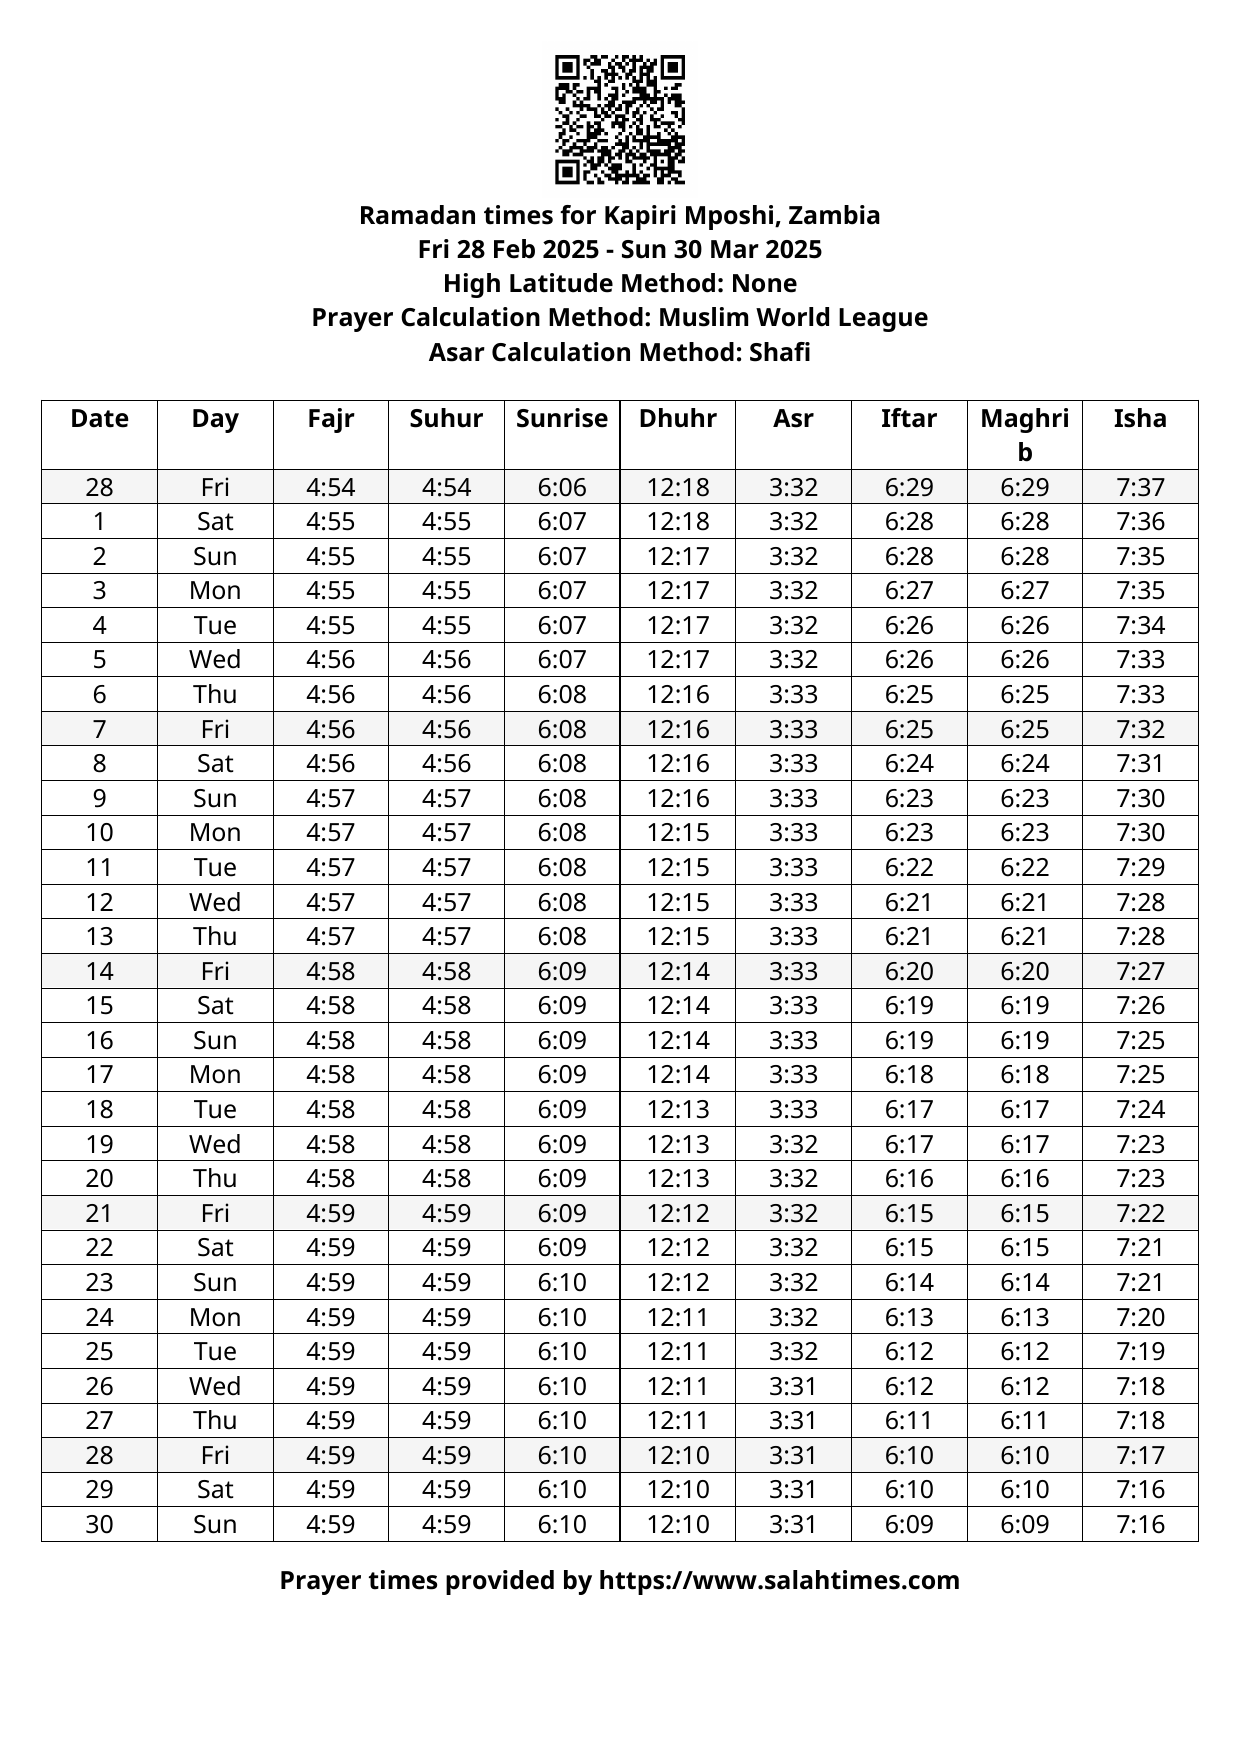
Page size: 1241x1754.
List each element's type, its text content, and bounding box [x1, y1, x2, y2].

table_cell 6:25 [852, 712, 967, 745]
table_cell 6:07 [505, 504, 619, 538]
table_cell 6:10 [505, 1507, 619, 1541]
table_cell 12:17 [621, 539, 735, 572]
table_cell 6:28 [852, 539, 967, 572]
table_header Fajr [274, 401, 388, 469]
table_cell 3:32 [736, 470, 851, 503]
table_cell 4:59 [274, 1231, 388, 1264]
table_cell 7:30 [1083, 781, 1198, 814]
table_cell 30 [42, 1507, 157, 1541]
table_cell 6:08 [505, 712, 619, 745]
table_cell 3:32 [736, 608, 851, 642]
table_cell 6:08 [505, 816, 619, 849]
table_cell 6:15 [968, 1196, 1082, 1229]
table_cell 6:09 [505, 1127, 619, 1160]
table_cell 12:13 [621, 1161, 735, 1195]
table_cell 6:28 [968, 504, 1082, 538]
table_cell 6:14 [968, 1265, 1082, 1299]
table_cell 24 [42, 1300, 157, 1333]
table_cell Sat [158, 1231, 273, 1264]
table_cell Thu [158, 677, 273, 711]
table_cell 3:31 [736, 1473, 851, 1506]
table_cell 6:08 [505, 850, 619, 884]
text Ramadan times for Kapiri Mposhi, Zambia [42, 198, 1198, 232]
table_cell 6:26 [968, 643, 1082, 676]
table_cell 11 [42, 850, 157, 884]
table_cell Fri [158, 954, 273, 987]
table_cell 4:59 [274, 1473, 388, 1506]
table_cell 12:11 [621, 1369, 735, 1402]
table_cell 7:23 [1083, 1127, 1198, 1160]
table_cell Sat [158, 746, 273, 780]
table_cell 6:25 [968, 712, 1082, 745]
table_cell 12:14 [621, 954, 735, 987]
table_cell Mon [158, 1300, 273, 1333]
table_cell 6:09 [505, 1161, 619, 1195]
table_cell 3:33 [736, 677, 851, 711]
table_cell 4:58 [389, 1092, 504, 1126]
table_cell 4:57 [274, 919, 388, 953]
table_cell 6:15 [968, 1231, 1082, 1264]
table_cell 6:19 [968, 989, 1082, 1022]
table_cell 6:09 [505, 1231, 619, 1264]
table_cell 3:31 [736, 1404, 851, 1437]
table_cell 7:17 [1083, 1438, 1198, 1472]
table_cell 6:29 [852, 470, 967, 503]
table_cell Tue [158, 608, 273, 642]
table_cell Wed [158, 1369, 273, 1402]
table_cell Tue [158, 1334, 273, 1368]
table_cell 3:32 [736, 1334, 851, 1368]
table_cell 6:20 [852, 954, 967, 987]
table_cell Sun [158, 539, 273, 572]
table_cell 12:16 [621, 746, 735, 780]
table_cell 6:11 [968, 1404, 1082, 1437]
table_cell 6:17 [968, 1127, 1082, 1160]
table_cell 12:12 [621, 1196, 735, 1229]
table_cell 6:08 [505, 746, 619, 780]
table_cell 4:58 [389, 989, 504, 1022]
table_cell 7:16 [1083, 1507, 1198, 1541]
table_cell 6:12 [852, 1334, 967, 1368]
text High Latitude Method: None [42, 266, 1198, 300]
table_cell 4:59 [274, 1300, 388, 1333]
table_cell 4:58 [274, 1092, 388, 1126]
table_cell 12:16 [621, 781, 735, 814]
table_header Dhuhr [621, 401, 735, 469]
table_cell 4:55 [389, 574, 504, 607]
table_cell 6:23 [968, 781, 1082, 814]
table_cell 6:27 [852, 574, 967, 607]
table_cell 22 [42, 1231, 157, 1264]
table_cell 4:55 [389, 608, 504, 642]
table_cell 12:17 [621, 643, 735, 676]
table_cell 6:23 [852, 781, 967, 814]
table_cell Sat [158, 989, 273, 1022]
table_cell 4:57 [274, 850, 388, 884]
table_cell 7:21 [1083, 1231, 1198, 1264]
table_header Sunrise [505, 401, 619, 469]
table_cell 16 [42, 1023, 157, 1057]
table_cell 3:33 [736, 712, 851, 745]
table_cell 6:22 [852, 850, 967, 884]
table_cell 7:18 [1083, 1404, 1198, 1437]
table_cell 3:32 [736, 504, 851, 538]
table_cell 6:10 [505, 1300, 619, 1333]
table_cell Tue [158, 850, 273, 884]
table_cell 3:33 [736, 989, 851, 1022]
table_cell 7:22 [1083, 1196, 1198, 1229]
table_cell 6:10 [852, 1473, 967, 1506]
table_cell 2 [42, 539, 157, 572]
table_cell 4:55 [389, 539, 504, 572]
table_cell 6:09 [505, 954, 619, 987]
table_cell 6:10 [505, 1369, 619, 1402]
table_cell 3:31 [736, 1369, 851, 1402]
text Prayer Calculation Method: Muslim World League [42, 300, 1198, 334]
table_cell 6:27 [968, 574, 1082, 607]
table_cell 3:32 [736, 1300, 851, 1333]
table_cell 6:13 [852, 1300, 967, 1333]
table_cell 12:11 [621, 1334, 735, 1368]
table_cell 3:33 [736, 781, 851, 814]
table_cell 4:58 [389, 1127, 504, 1160]
table_cell 12:12 [621, 1231, 735, 1264]
table_cell 12:11 [621, 1404, 735, 1437]
table_cell 12:18 [621, 504, 735, 538]
table_cell 19 [42, 1127, 157, 1160]
table_cell Fri [158, 712, 273, 745]
table_cell 6:10 [505, 1404, 619, 1437]
table_cell 4:58 [274, 1023, 388, 1057]
table_cell 6:19 [968, 1023, 1082, 1057]
table_cell 6:21 [968, 885, 1082, 918]
table_cell 3:33 [736, 1092, 851, 1126]
table_cell 6:13 [968, 1300, 1082, 1333]
table_cell 7:28 [1083, 919, 1198, 953]
table_cell 6:06 [505, 470, 619, 503]
table_cell 6:10 [968, 1438, 1082, 1472]
table_header Isha [1083, 401, 1198, 469]
table_cell 9 [42, 781, 157, 814]
table_cell 4:56 [389, 746, 504, 780]
table_cell 29 [42, 1473, 157, 1506]
table_cell 12 [42, 885, 157, 918]
table_cell 7:28 [1083, 885, 1198, 918]
table_cell 4:55 [274, 574, 388, 607]
table_cell 7:25 [1083, 1058, 1198, 1091]
table_cell 7:33 [1083, 677, 1198, 711]
table_cell 7:19 [1083, 1334, 1198, 1368]
table_cell 6:09 [968, 1507, 1082, 1541]
table_cell 6:16 [968, 1161, 1082, 1195]
table_cell Wed [158, 1127, 273, 1160]
table_cell 20 [42, 1161, 157, 1195]
table_cell 3 [42, 574, 157, 607]
table_cell 3:32 [736, 1161, 851, 1195]
table_cell 4:54 [389, 470, 504, 503]
table_cell 7:36 [1083, 504, 1198, 538]
table_cell 6:15 [852, 1231, 967, 1264]
table_cell 6:23 [852, 816, 967, 849]
table_cell 4:59 [389, 1300, 504, 1333]
table_cell 4:56 [389, 712, 504, 745]
table_cell 12:11 [621, 1300, 735, 1333]
table_cell 4 [42, 608, 157, 642]
table_header Date [42, 401, 157, 469]
table_cell 3:32 [736, 574, 851, 607]
table_cell 7:34 [1083, 608, 1198, 642]
table_cell 6:09 [505, 1196, 619, 1229]
table_cell 6:08 [505, 919, 619, 953]
table_cell 12:10 [621, 1507, 735, 1541]
table_cell 4:58 [389, 954, 504, 987]
text Fri 28 Feb 2025 - Sun 30 Mar 2025 [42, 232, 1198, 266]
table_cell 4:57 [389, 885, 504, 918]
table_cell 6:15 [852, 1196, 967, 1229]
table_cell 4:57 [389, 816, 504, 849]
table_cell 6:10 [505, 1334, 619, 1368]
table_cell 4:56 [274, 746, 388, 780]
table_cell 12:16 [621, 712, 735, 745]
table_cell 7:18 [1083, 1369, 1198, 1402]
table_cell 6:07 [505, 539, 619, 572]
table_cell 4:59 [389, 1231, 504, 1264]
table_cell 6:10 [968, 1473, 1082, 1506]
table_cell 6:25 [852, 677, 967, 711]
table_cell 7:24 [1083, 1092, 1198, 1126]
table_cell Thu [158, 1161, 273, 1195]
table_cell Thu [158, 919, 273, 953]
table_cell 12:15 [621, 816, 735, 849]
table_cell 4:57 [389, 850, 504, 884]
table_cell 7:35 [1083, 574, 1198, 607]
table_cell 4:54 [274, 470, 388, 503]
table_cell 7:29 [1083, 850, 1198, 884]
table_cell 6:24 [968, 746, 1082, 780]
table_cell 4:56 [274, 643, 388, 676]
table_cell 4:55 [274, 608, 388, 642]
table_cell 7:27 [1083, 954, 1198, 987]
table_cell Mon [158, 816, 273, 849]
table_header Iftar [852, 401, 967, 469]
table_cell 6:07 [505, 643, 619, 676]
table_cell 13 [42, 919, 157, 953]
table_cell 6:09 [505, 1058, 619, 1091]
table_cell 7:31 [1083, 746, 1198, 780]
table_cell 4:59 [389, 1334, 504, 1368]
table_cell 10 [42, 816, 157, 849]
table_cell 6:12 [852, 1369, 967, 1402]
table_cell 4:56 [389, 677, 504, 711]
table_cell 4:58 [274, 1058, 388, 1091]
table_cell 6:19 [852, 989, 967, 1022]
table_cell 12:16 [621, 677, 735, 711]
table_cell 3:32 [736, 1265, 851, 1299]
table_cell 4:58 [274, 1161, 388, 1195]
table_cell 27 [42, 1404, 157, 1437]
table_cell 6:10 [852, 1438, 967, 1472]
table_cell 4:59 [389, 1265, 504, 1299]
table_cell 25 [42, 1334, 157, 1368]
table_cell Mon [158, 574, 273, 607]
table_cell 6:29 [968, 470, 1082, 503]
table_cell 6:17 [852, 1127, 967, 1160]
table_cell 6:19 [852, 1023, 967, 1057]
table_cell 12:15 [621, 919, 735, 953]
table_cell 6:10 [505, 1473, 619, 1506]
table_cell 4:57 [389, 919, 504, 953]
table_cell 12:17 [621, 608, 735, 642]
table_cell 7:32 [1083, 712, 1198, 745]
table_cell 14 [42, 954, 157, 987]
table_cell 6:18 [852, 1058, 967, 1091]
table_cell 6:22 [968, 850, 1082, 884]
table_cell 4:59 [389, 1438, 504, 1472]
table_cell 7:20 [1083, 1300, 1198, 1333]
table_cell 4:55 [389, 504, 504, 538]
table_cell 7:23 [1083, 1161, 1198, 1195]
table_cell 12:17 [621, 574, 735, 607]
table_cell Wed [158, 885, 273, 918]
table_cell 6:24 [852, 746, 967, 780]
table_cell 3:33 [736, 885, 851, 918]
table_cell 7 [42, 712, 157, 745]
table_cell 4:57 [274, 885, 388, 918]
table_cell 3:31 [736, 1438, 851, 1472]
table_cell 4:55 [274, 539, 388, 572]
table_cell 6:09 [852, 1507, 967, 1541]
table_cell 4:58 [274, 1127, 388, 1160]
table_cell 7:26 [1083, 989, 1198, 1022]
table_cell 4:56 [274, 677, 388, 711]
table_cell 6:10 [505, 1265, 619, 1299]
table_cell 3:33 [736, 746, 851, 780]
picture [542, 41, 699, 198]
table_cell Fri [158, 1196, 273, 1229]
table_cell 6:17 [968, 1092, 1082, 1126]
table_cell 4:58 [389, 1161, 504, 1195]
table_cell 6:09 [505, 989, 619, 1022]
table_cell 6:07 [505, 574, 619, 607]
table_cell 5 [42, 643, 157, 676]
table_cell 6:10 [505, 1438, 619, 1472]
table_cell 4:59 [389, 1473, 504, 1506]
table_cell 6:14 [852, 1265, 967, 1299]
table_cell 4:55 [274, 504, 388, 538]
table_cell 4:57 [389, 781, 504, 814]
table_cell 8 [42, 746, 157, 780]
table_cell 6:26 [852, 643, 967, 676]
table_cell 12:13 [621, 1127, 735, 1160]
table_cell 6:21 [968, 919, 1082, 953]
table_cell 4:59 [389, 1404, 504, 1437]
table_cell 6:21 [852, 885, 967, 918]
table_cell 4:59 [389, 1196, 504, 1229]
table_cell 6:17 [852, 1092, 967, 1126]
table_cell 12:15 [621, 885, 735, 918]
table_cell 6:23 [968, 816, 1082, 849]
table_cell 3:33 [736, 954, 851, 987]
table_cell 4:58 [389, 1058, 504, 1091]
table_cell Mon [158, 1058, 273, 1091]
table_cell 7:25 [1083, 1023, 1198, 1057]
table_cell 6:09 [505, 1023, 619, 1057]
table_cell 4:59 [274, 1369, 388, 1402]
table_cell 4:59 [389, 1369, 504, 1402]
table_cell 12:15 [621, 850, 735, 884]
table_cell 3:32 [736, 643, 851, 676]
table_cell 3:32 [736, 539, 851, 572]
table_cell 6:28 [968, 539, 1082, 572]
table_cell 7:16 [1083, 1473, 1198, 1506]
table_cell 3:33 [736, 1023, 851, 1057]
table_cell Sat [158, 504, 273, 538]
table_cell 7:37 [1083, 470, 1198, 503]
table_cell 6 [42, 677, 157, 711]
table_cell 6:18 [968, 1058, 1082, 1091]
table_cell Sun [158, 1507, 273, 1541]
table_cell 4:58 [274, 989, 388, 1022]
table_cell Sun [158, 1023, 273, 1057]
table_cell Thu [158, 1404, 273, 1437]
table_header Maghrib [968, 401, 1082, 469]
table_header Suhur [389, 401, 504, 469]
table_cell 4:56 [389, 643, 504, 676]
table_cell 3:33 [736, 816, 851, 849]
table_cell 23 [42, 1265, 157, 1299]
table_cell 6:25 [968, 677, 1082, 711]
table_cell 4:59 [274, 1334, 388, 1368]
table_cell Sun [158, 781, 273, 814]
table_cell 12:14 [621, 1058, 735, 1091]
table_cell 12:18 [621, 470, 735, 503]
table_header Asr [736, 401, 851, 469]
table_cell Sat [158, 1473, 273, 1506]
table_cell 4:58 [274, 954, 388, 987]
table_cell 6:12 [968, 1334, 1082, 1368]
table_cell 28 [42, 470, 157, 503]
table_cell 12:10 [621, 1473, 735, 1506]
table_cell 12:14 [621, 989, 735, 1022]
table_cell 6:11 [852, 1404, 967, 1437]
table_cell 3:33 [736, 919, 851, 953]
table_cell 7:33 [1083, 643, 1198, 676]
table_cell 4:59 [389, 1507, 504, 1541]
text Asar Calculation Method: Shafi [42, 334, 1198, 368]
table_cell 28 [42, 1438, 157, 1472]
table_cell 6:16 [852, 1161, 967, 1195]
table_cell Fri [158, 1438, 273, 1472]
table_cell 4:59 [274, 1507, 388, 1541]
table_cell Tue [158, 1092, 273, 1126]
table_cell 17 [42, 1058, 157, 1091]
table_cell 3:32 [736, 1127, 851, 1160]
table_cell 4:58 [389, 1023, 504, 1057]
table_cell 6:21 [852, 919, 967, 953]
table_cell 3:33 [736, 850, 851, 884]
table_cell 6:20 [968, 954, 1082, 987]
table_cell 1 [42, 504, 157, 538]
table_cell 4:57 [274, 781, 388, 814]
table_cell 6:08 [505, 885, 619, 918]
table_cell Fri [158, 470, 273, 503]
table_cell 4:59 [274, 1196, 388, 1229]
table_cell 21 [42, 1196, 157, 1229]
table_cell 6:08 [505, 677, 619, 711]
table_cell 6:26 [968, 608, 1082, 642]
table_cell Sun [158, 1265, 273, 1299]
table_cell 3:32 [736, 1231, 851, 1264]
table_cell 7:21 [1083, 1265, 1198, 1299]
table_cell 4:59 [274, 1265, 388, 1299]
table_cell 4:59 [274, 1438, 388, 1472]
table_cell 3:32 [736, 1196, 851, 1229]
table_cell 12:10 [621, 1438, 735, 1472]
table_cell 12:14 [621, 1023, 735, 1057]
table_cell 4:57 [274, 816, 388, 849]
table_cell 15 [42, 989, 157, 1022]
table_cell 12:13 [621, 1092, 735, 1126]
table_cell 4:59 [274, 1404, 388, 1437]
table_header Day [158, 401, 273, 469]
table_cell 7:30 [1083, 816, 1198, 849]
table_cell 3:31 [736, 1507, 851, 1541]
table_cell 3:33 [736, 1058, 851, 1091]
table_cell 6:09 [505, 1092, 619, 1126]
table_cell 4:56 [274, 712, 388, 745]
table_cell 12:12 [621, 1265, 735, 1299]
table_cell 6:28 [852, 504, 967, 538]
table_cell 6:08 [505, 781, 619, 814]
table_cell 18 [42, 1092, 157, 1126]
table_cell 6:26 [852, 608, 967, 642]
table_cell 6:07 [505, 608, 619, 642]
table_cell Wed [158, 643, 273, 676]
table_cell 7:35 [1083, 539, 1198, 572]
table_cell 26 [42, 1369, 157, 1402]
table_cell 6:12 [968, 1369, 1082, 1402]
text Prayer times provided by https://www.salahtimes.com [42, 1563, 1198, 1597]
